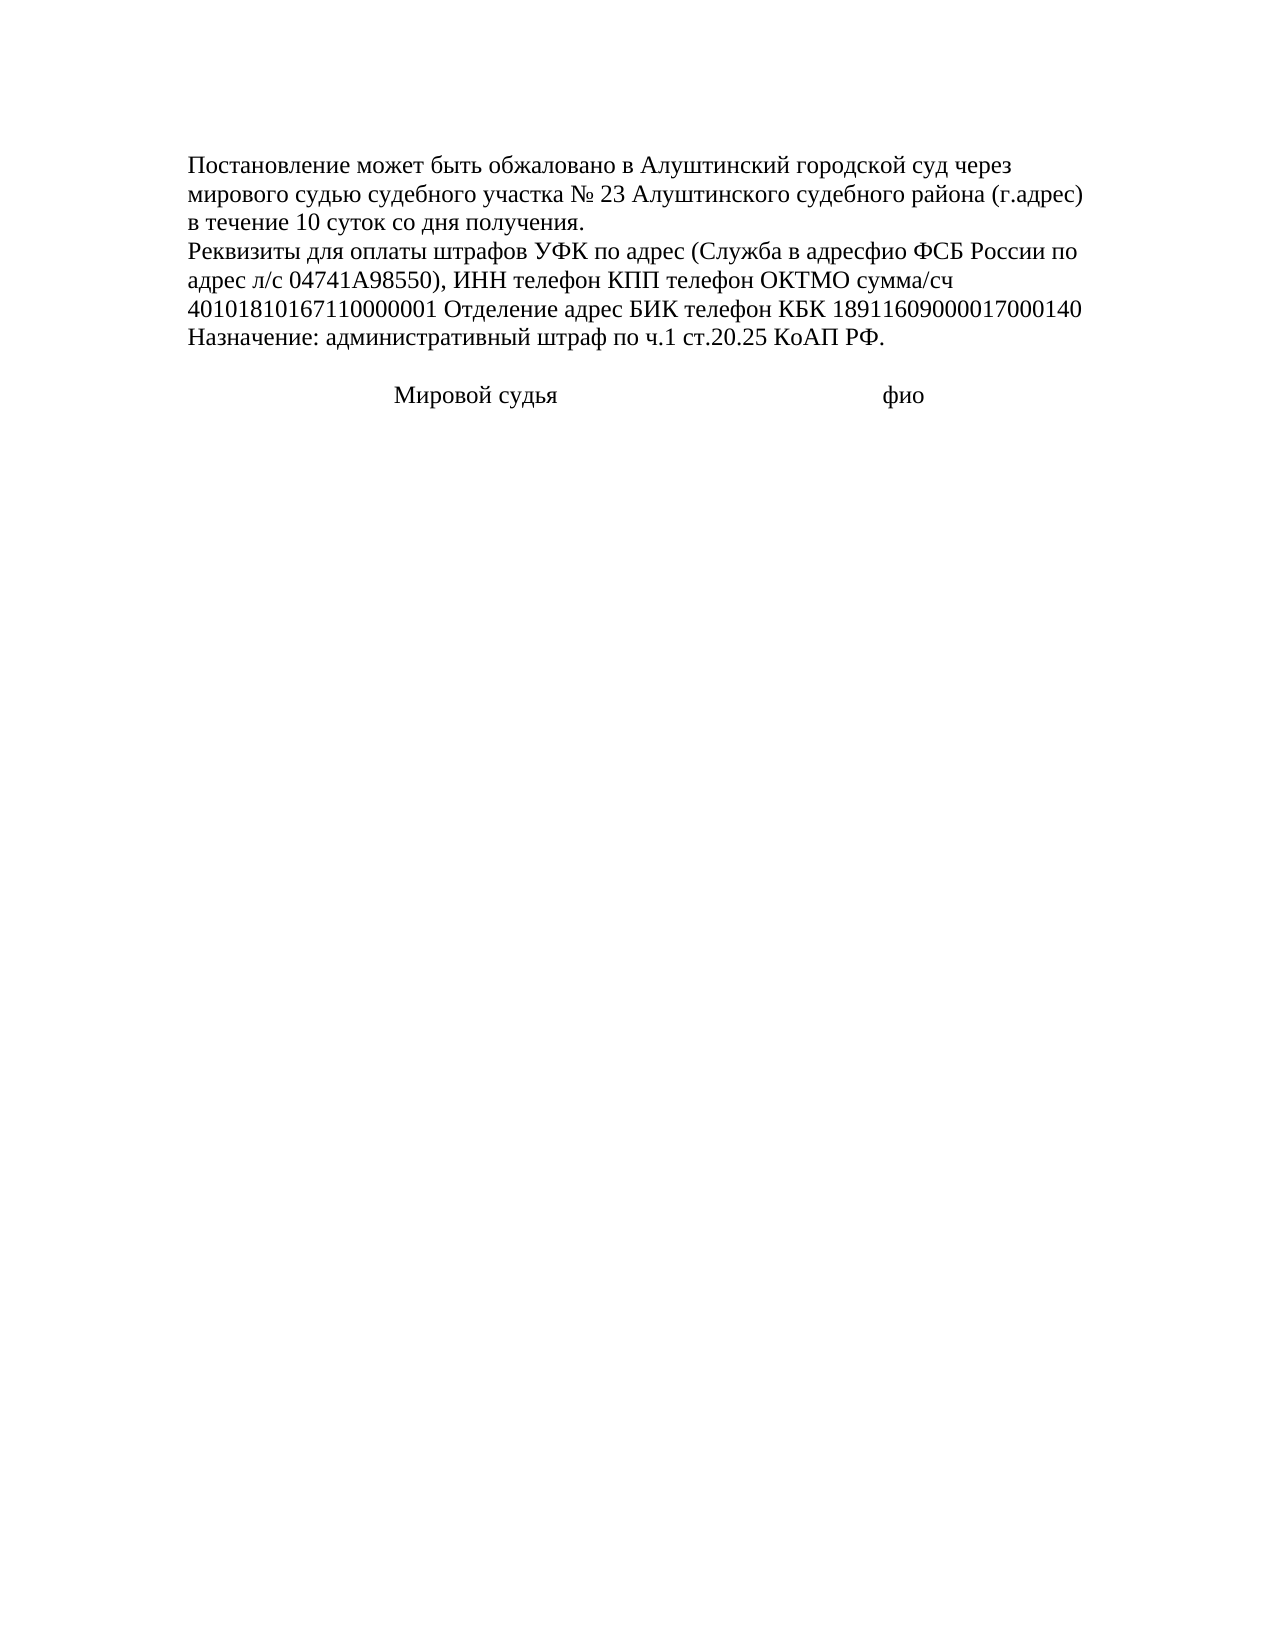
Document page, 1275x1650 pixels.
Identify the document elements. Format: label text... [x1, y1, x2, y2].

text Постановление может быть обжаловано в Алуштинский городской суд через мирового судью судебного участка № 23 Алуштинского судебного района (г.адрес) в течение 10 суток со дня получения. [187, 150, 1087, 236]
text Мировой судья фио [187, 380, 1087, 409]
text Реквизиты для оплаты штрафов УФК по адрес (Служба в адресфио ФСБ России по адрес л/с 04741А98550), ИНН телефон КПП телефон ОКТМО сумма/сч 40101810167110000001 Отделение адрес БИК телефон КБК 18911609000017000140 Назначение: административный штраф по ч.1 ст.20.25 КоАП РФ. [187, 236, 1087, 351]
